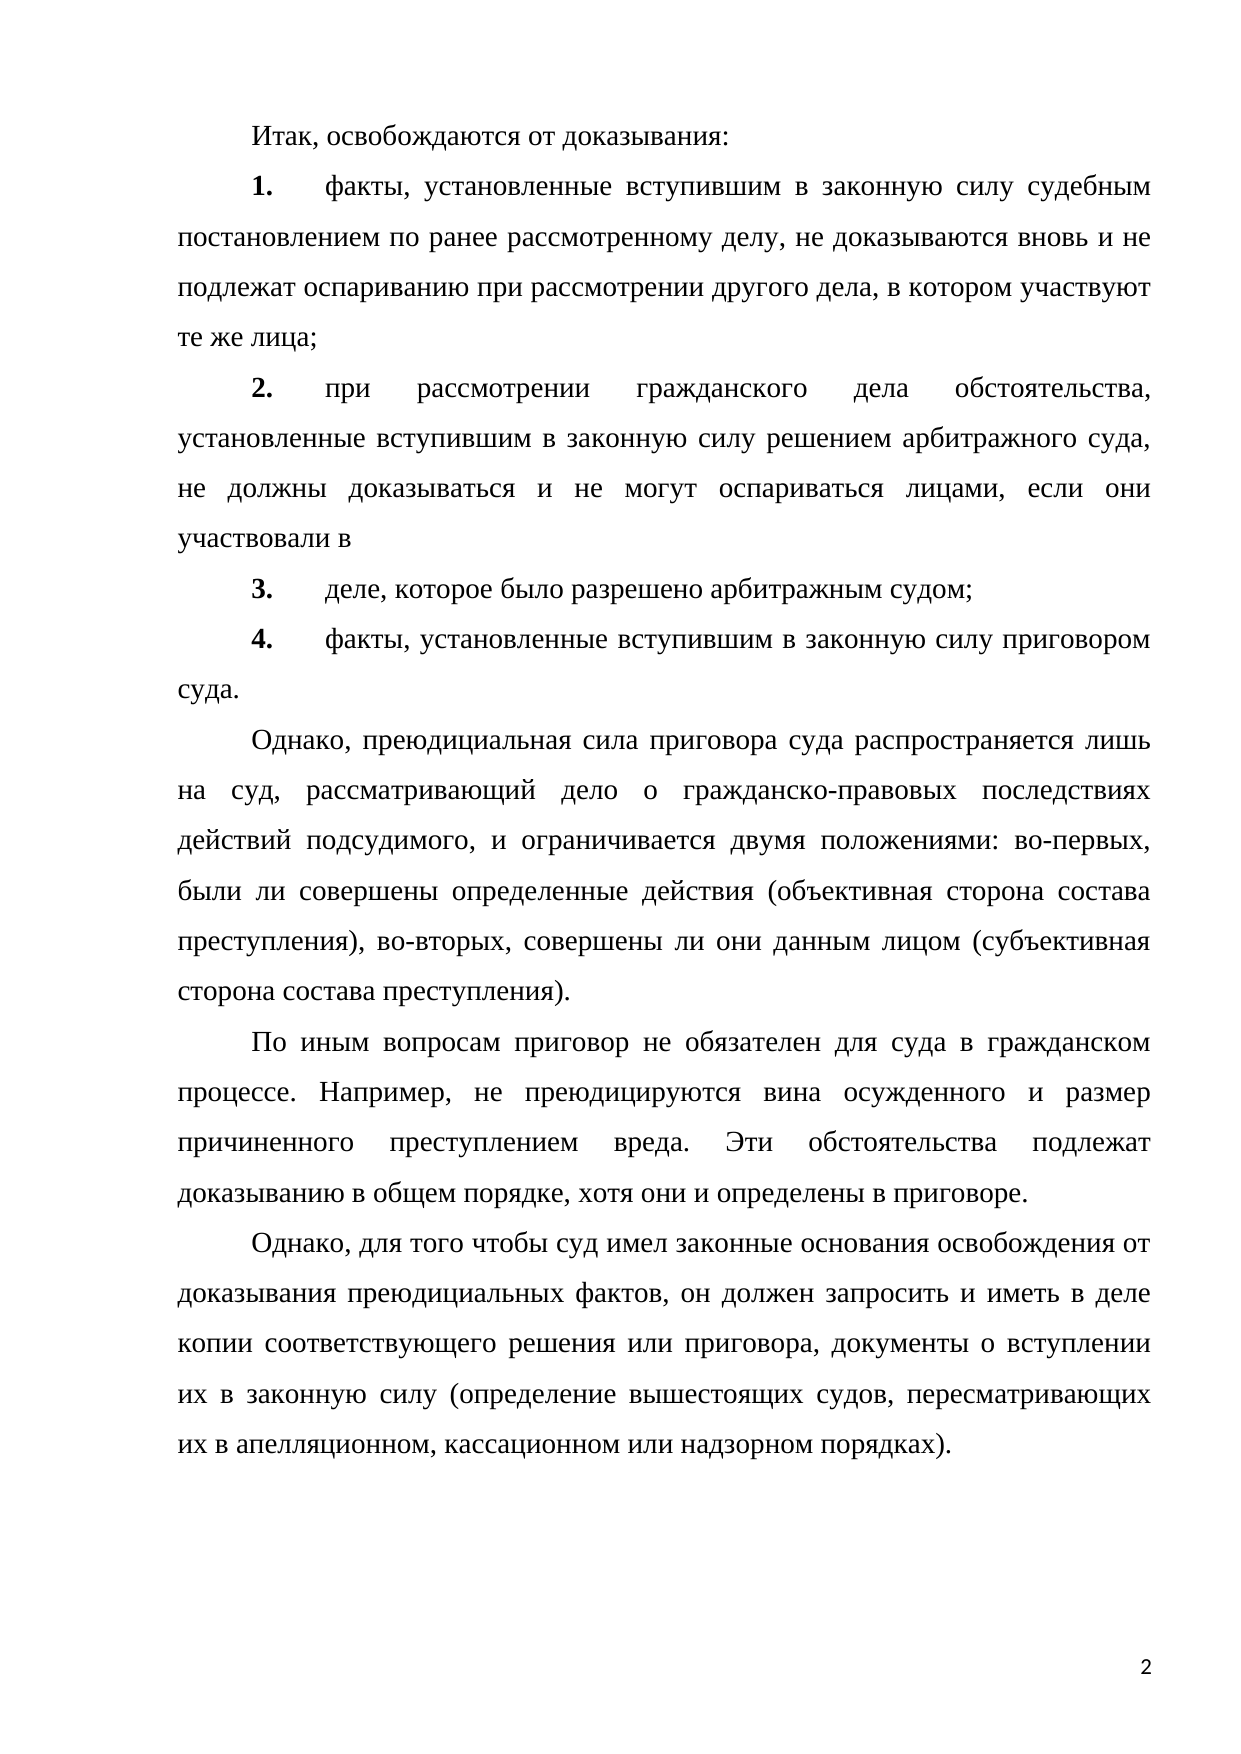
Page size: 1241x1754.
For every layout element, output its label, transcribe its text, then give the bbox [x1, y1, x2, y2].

list факты, установленные вступившим в законную силу судебным постановлением по ранее рассмотренному делу, не доказываются вновь и не подлежат оспариванию при рассмотрении другого дела, в котором участвуют те же лица; [177, 168, 1152, 353]
text Однако, для того чтобы суд имел законные основания освобождения от доказывания преюдициальных фактов, он должен запросить и иметь в деле копии соответствующего решения или приговора, документы о вступлении их в законную силу (определение вышестоящих судов, пересматривающих их в апелляционном, кассационном или надзорном порядках). [177, 1225, 1152, 1460]
list факты, установленные вступившим в законную силу приговором суда. [177, 621, 1152, 705]
text Итак, освобождаются от доказывания: [177, 118, 1152, 152]
text Однако, преюдициальная сила приговора суда распространяется лишь на суд, рассматривающий дело о гражданско-правовых последствиях действий подсудимого, и ограничивается двумя положениями: во-первых, были ли совершены определенные действия (объективная сторона состава преступления), во-вторых, совершены ли они данным лицом (субъективная сторона состава преступления). [177, 722, 1152, 1007]
list при рассмотрении гражданского дела обстоятельства, установленные вступившим в законную силу решением арбитражного суда, не должны доказываться и не могут оспариваться лицами, если они участвовали в [177, 370, 1152, 554]
text По иным вопросам приговор не обязателен для суда в гражданском процессе. Например, не преюдицируются вина осужденного и размер причиненного преступлением вреда. Эти обстоятельства подлежат доказыванию в общем порядке, хотя они и определены в приговоре. [177, 1024, 1152, 1208]
list деле, которое было разрешено арбитражным судом; [177, 571, 1152, 604]
